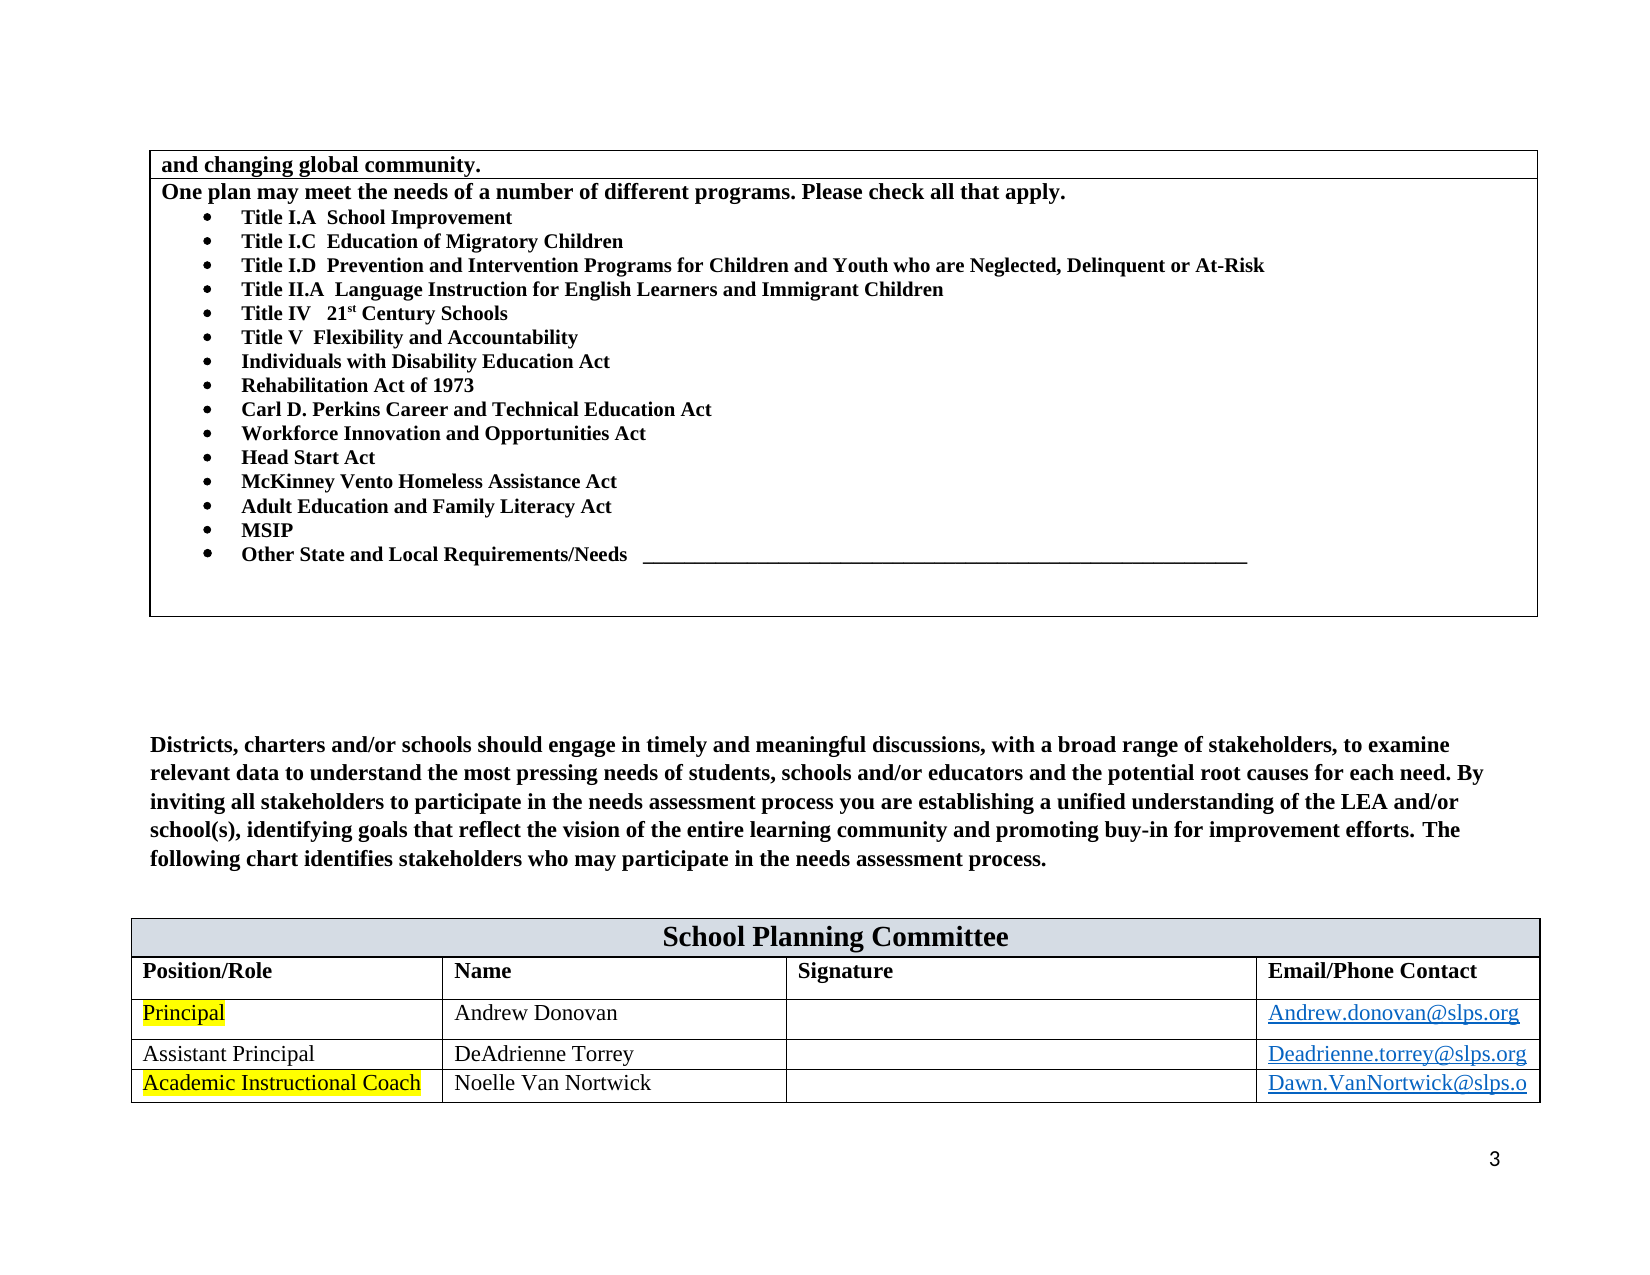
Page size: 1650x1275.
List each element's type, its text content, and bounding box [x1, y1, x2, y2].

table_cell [1257, 1070, 1539, 1102]
table_cell Name [443, 958, 786, 998]
text Districts, charters and/or schools should engage in timely and meaningful discussions, with a broad range of stakeholders, to examine relevant data to understand the most pressing needs of students, schools and/or educators and the potential root causes for each need. By inviting all stakeholders to participate in the needs assessment process you are establishing a unified understanding of the LEA and/or school(s), identifying goals that reflect the vision of the entire learning community and promoting buy-in for improvement efforts. The following chart identifies stakeholders who may participate in the needs assessment process. [150, 731, 1500, 871]
table_cell Email/Phone Contact [1257, 958, 1539, 998]
table_cell One plan may meet the needs of a number of different programs. Please check all that apply. Title I.A School Improvement Title I.C Education of Migratory Children Title I.D Prevention and Intervention Programs for Children and Youth who are Neglected, Delinquent or At-Risk Title II.A Language Instruction for English Learners and Immigrant Children Title IV 21st Century Schools Title V Flexibility and Accountability Individuals with Disability Education Act Rehabilitation Act of 1973 Carl D. Perkins Career and Technical Education Act Workforce Innovation and Opportunities Act Head Start Act McKinney Vento Homeless Assistance Act Adult Education and Family Literacy Act MSIP Other State and Local Requirements/Needs __________________________________________________________ [151, 179, 1537, 616]
table_cell [787, 1000, 1256, 1039]
table_cell Deadrienne.torrey@slps.org [1257, 1040, 1539, 1068]
table_cell Principal [132, 1000, 442, 1039]
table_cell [151, 151, 1537, 177]
table_cell [787, 1070, 1256, 1102]
table_header School Planning Committee [132, 919, 1539, 956]
table_cell Position/Role [132, 958, 442, 998]
table_cell Assistant Principal [132, 1040, 442, 1068]
table_cell Andrew.donovan@slps.org [1257, 1000, 1539, 1039]
table_cell DeAdrienne Torrey [443, 1040, 786, 1068]
table_cell Andrew Donovan [443, 1000, 786, 1039]
table_cell Signature [787, 958, 1256, 998]
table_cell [132, 1070, 442, 1102]
table_cell Noelle Van Nortwick [443, 1070, 786, 1102]
table_cell [787, 1040, 1256, 1068]
